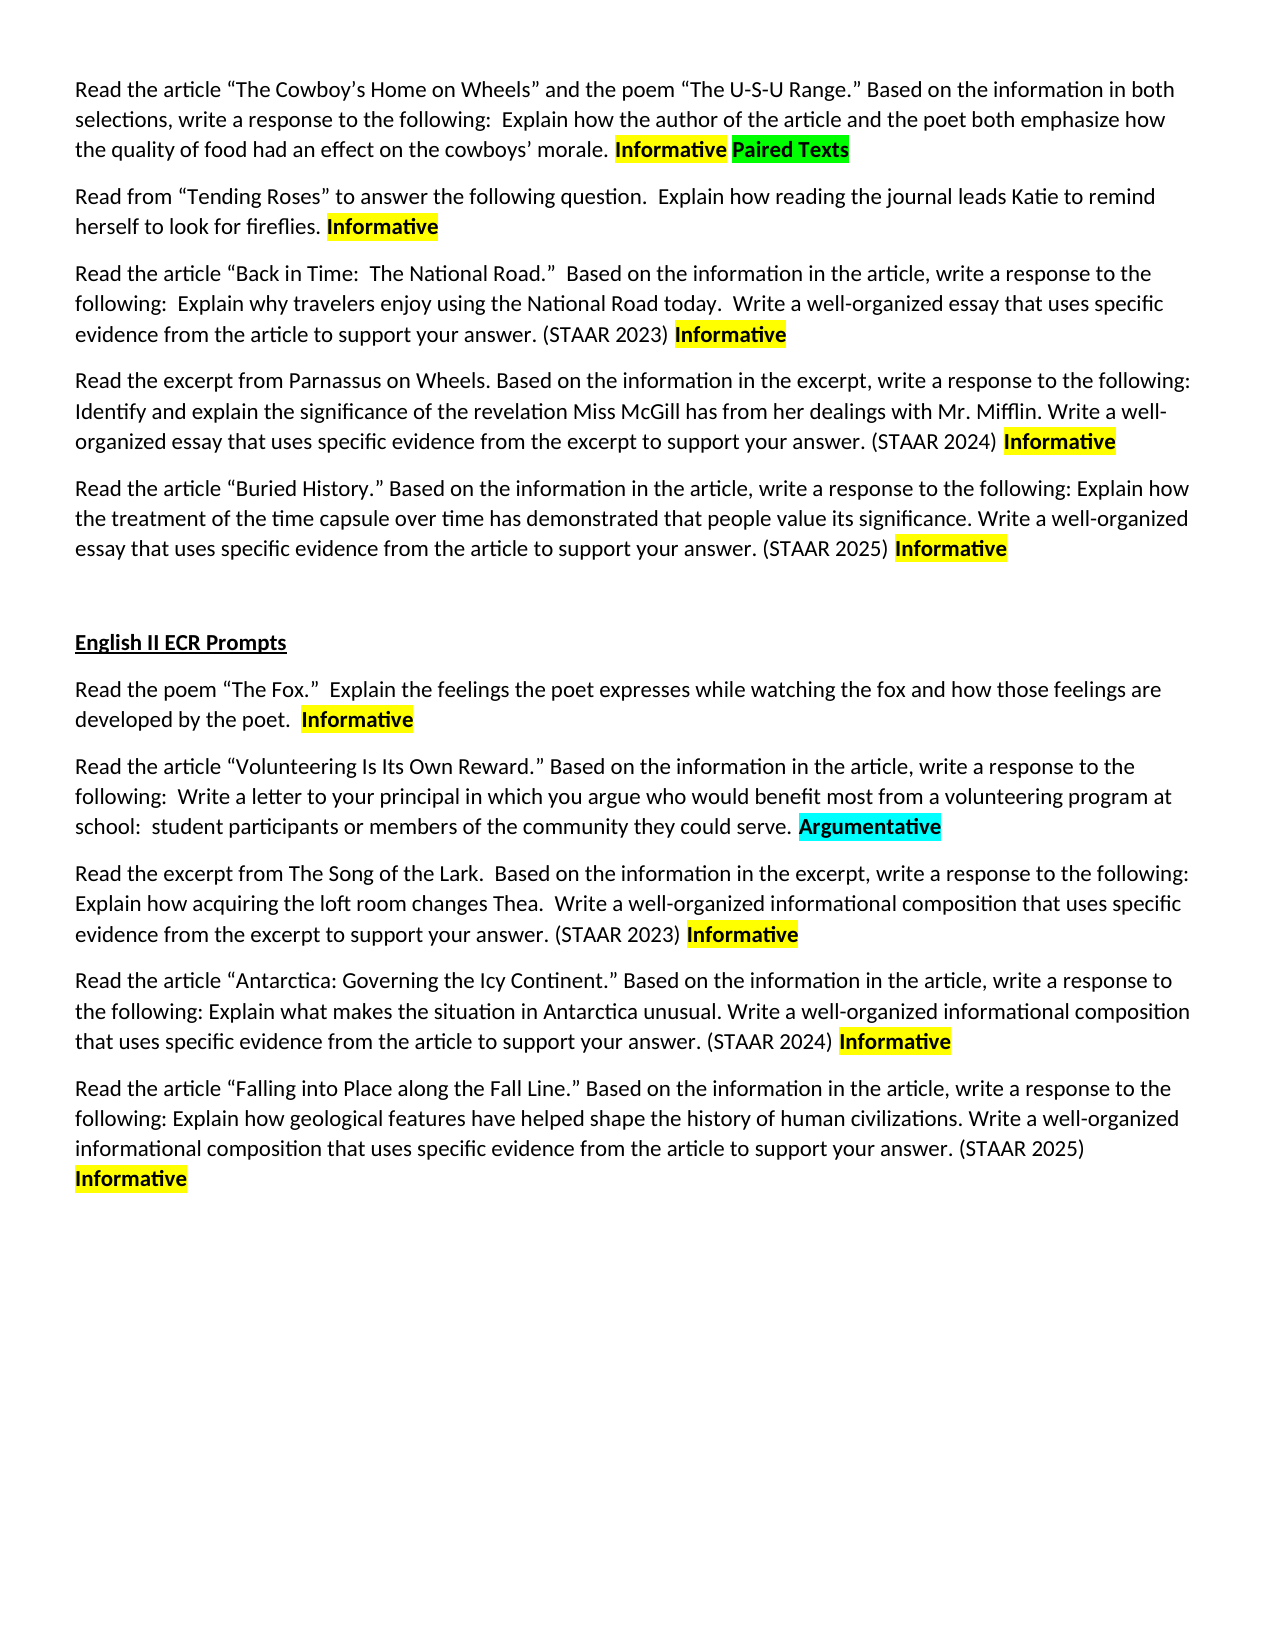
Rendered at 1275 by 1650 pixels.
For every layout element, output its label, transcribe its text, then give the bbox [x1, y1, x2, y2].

text Read the poem “The Fox.” Explain the feelings the poet expresses while watching the fox and how those feelings are developed by the poet. Informative [75, 675, 1200, 733]
text Read the article “Back in Time: The National Road.” Based on the information in the article, write a response to the following: Explain why travelers enjoy using the National Road today. Write a well-organized essay that uses specific evidence from the article to support your answer. (STAAR 2023) Informative [75, 259, 1200, 348]
text Read the article “Buried History.” Based on the information in the article, write a response to the following: Explain how the treatment of the time capsule over time has demonstrated that people value its significance. Write a well-organized essay that uses specific evidence from the article to support your answer. (STAAR 2025) Informative [75, 474, 1200, 562]
text Read the article “The Cowboy’s Home on Wheels” and the poem “The U-S-U Range.” Based on the information in both selections, write a response to the following: Explain how the author of the article and the poet both emphasize how the quality of food had an effect on the cowboys’ morale. Informative Paired Texts [75, 75, 1200, 163]
text Read from “Tending Roses” to answer the following question. Explain how reading the journal leads Katie to remind herself to look for fireflies. Informative [75, 182, 1200, 241]
text English II ECR Prompts [75, 628, 1200, 656]
text Read the excerpt from Parnassus on Wheels. Based on the information in the excerpt, write a response to the following: Identify and explain the significance of the revelation Miss McGill has from her dealings with Mr. Mifflin. Write a well-organized essay that uses specific evidence from the excerpt to support your answer. (STAAR 2024) Informative [75, 367, 1200, 455]
text Read the excerpt from The Song of the Lark. Based on the information in the excerpt, write a response to the following: Explain how acquiring the loft room changes Thea. Write a well-organized informational composition that uses specific evidence from the excerpt to support your answer. (STAAR 2023) Informative [75, 859, 1200, 948]
text Read the article “Volunteering Is Its Own Reward.” Based on the information in the article, write a response to the following: Write a letter to your principal in which you argue who would benefit most from a volunteering program at school: student participants or members of the community they could serve. Argumentative [75, 752, 1200, 841]
text Read the article “Antarctica: Governing the Icy Continent.” Based on the information in the article, write a response to the following: Explain what makes the situation in Antarctica unusual. Write a well-organized informational composition that uses specific evidence from the article to support your answer. (STAAR 2024) Informative [75, 967, 1200, 1055]
text Read the article “Falling into Place along the Fall Line.” Based on the information in the article, write a response to the following: Explain how geological features have helped shape the history of human civilizations. Write a well-organized informational composition that uses specific evidence from the article to support your answer. (STAAR 2025) Informative [75, 1074, 1200, 1193]
